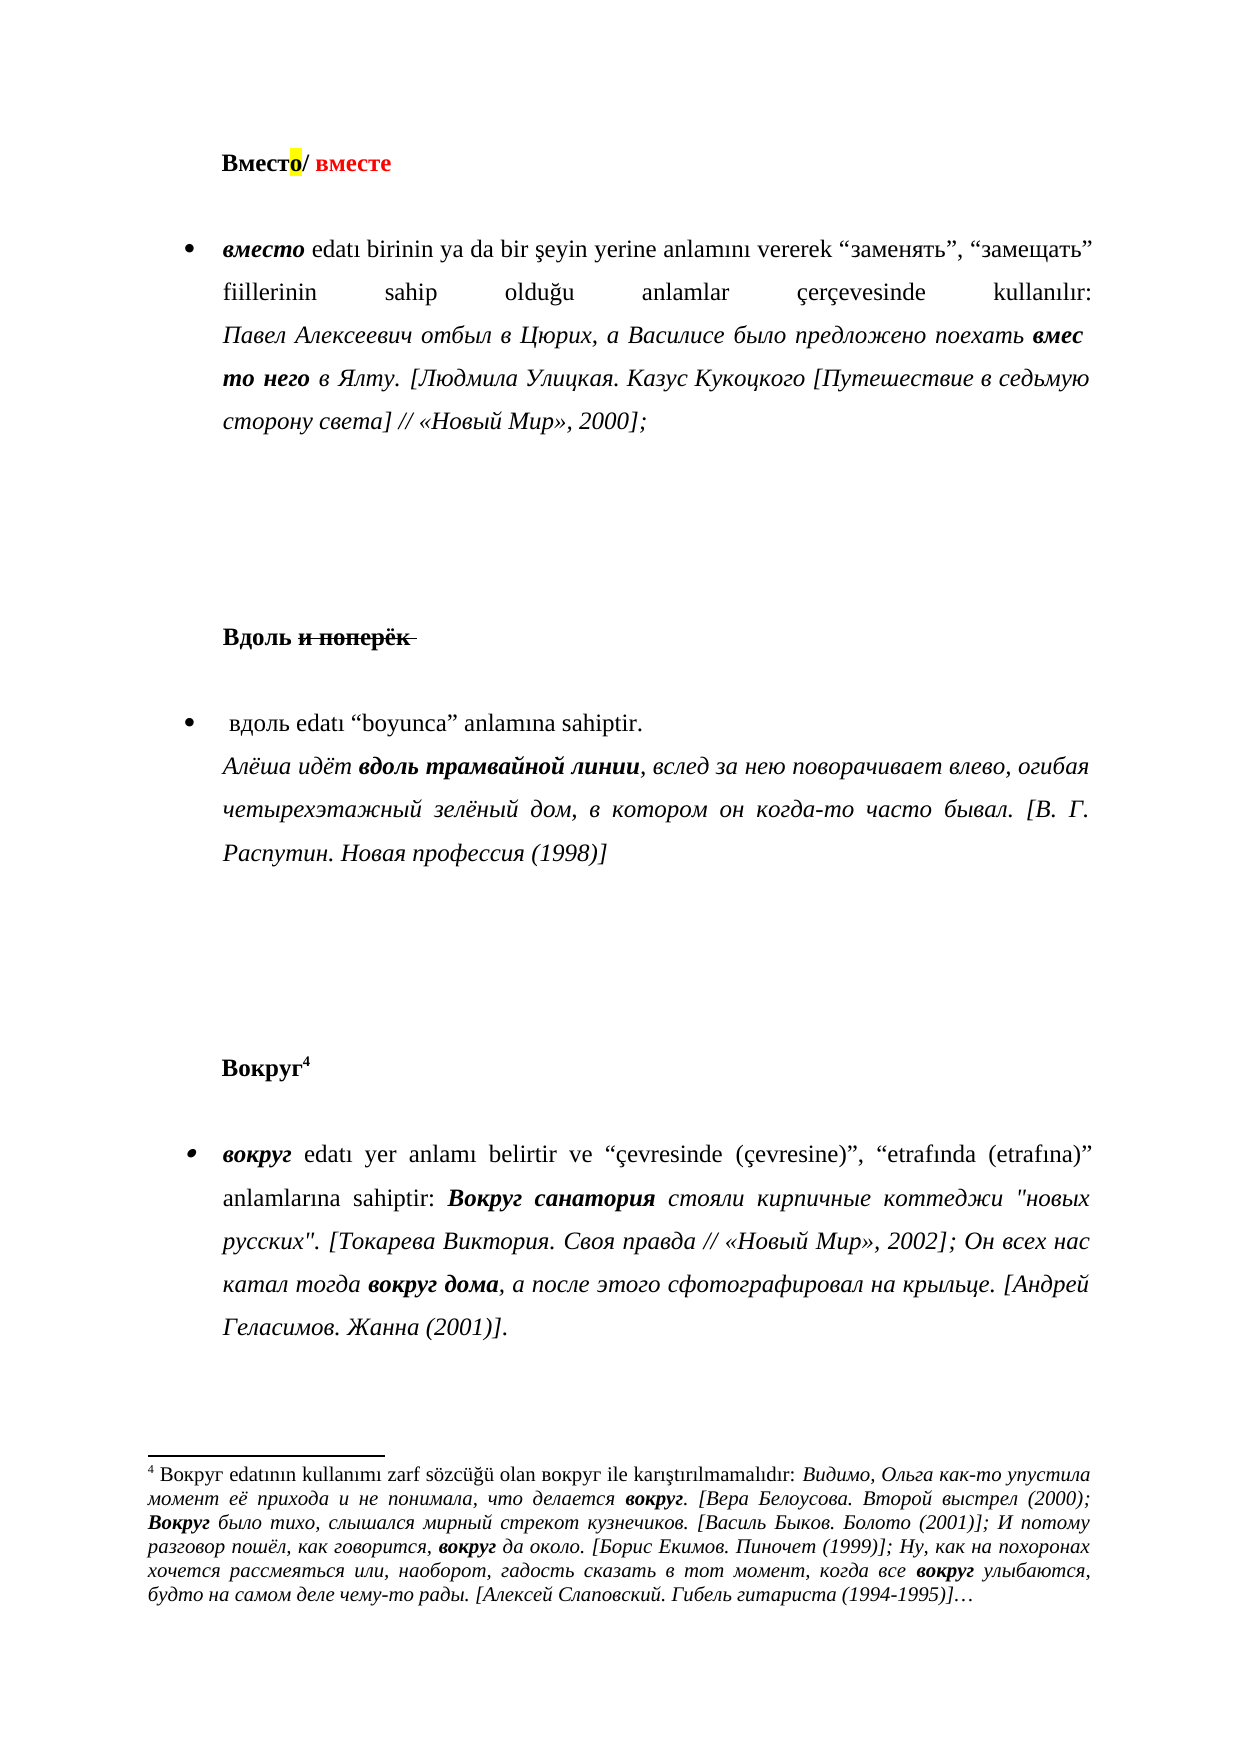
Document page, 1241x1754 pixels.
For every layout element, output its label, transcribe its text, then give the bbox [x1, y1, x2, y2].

list вместо edatı birinin ya da bir şeyin yerine anlamını vererek “заменять”, “замещать” fiillerinin sahip olduğu anlamlar çerçevesinde kullanılır: Павел Алексеевич отбыл в Цюрих, а Василисе было предложено поехать вместо него в Ялту. [Людмила Улицкая. Казус Кукоцкого [Путешествие в седьмую сторону света] // «Новый Мир», 2000]; [185, 234, 1093, 435]
text Вместо/ вместе [148, 148, 290, 176]
list вдоль edatı “boyunca” anlamına sahiptir. [185, 708, 1093, 737]
text Алёша идёт вдоль трамвайной линии, вслед за нею поворачивает влево, огибая четырехэтажный зелёный дом, в котором он когда-то часто бывал. [В. Г. Распутин. Новая профессия (1998)] [223, 751, 1093, 866]
text Вместо/ вместе [302, 148, 1093, 176]
list вокруг edatı yer anlamı belirtir ve “çevresinde (çevresine)”, “etrafında (etrafına)” anlamlarına sahiptir: Вокруг санатория стояли кирпичные коттеджи "новых русских". [Токарева Виктория. Своя правда // «Новый Мир», 2002]; Он всех нас катал тогда вокруг дома, а после этого сфотографировал на крыльце. [Андрей Геласимов. Жанна (2001)]. [185, 1139, 1093, 1341]
text Вокруг [148, 1053, 1093, 1082]
text Вдоль и поперёк [223, 622, 1093, 651]
